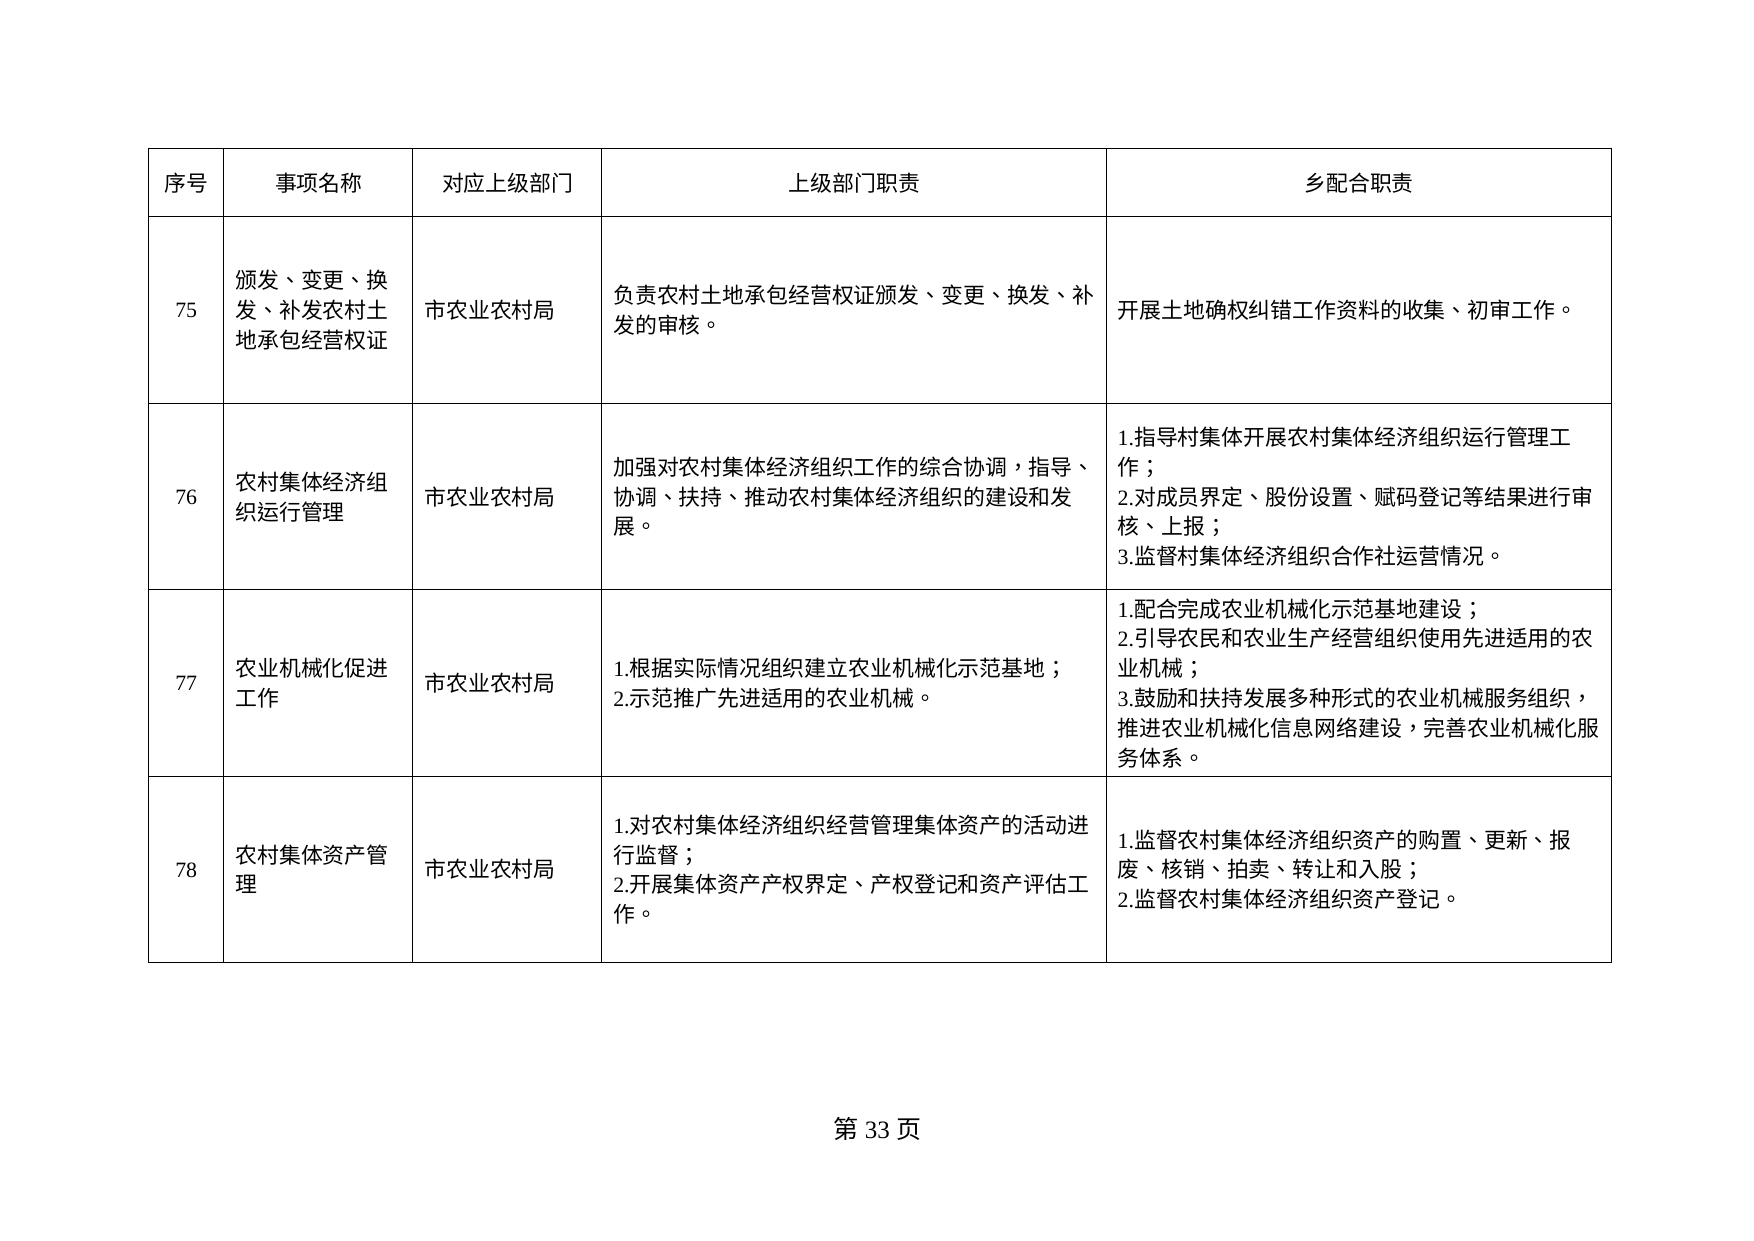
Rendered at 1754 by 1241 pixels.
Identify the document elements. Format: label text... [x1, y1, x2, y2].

table_cell 开展土地确权纠错工作资料的收集、初审工作。 [1107, 217, 1611, 403]
table_cell 78 [149, 777, 223, 962]
table_cell 1.根据实际情况组织建立农业机械化示范基地； 2.示范推广先进适用的农业机械。 [602, 590, 1106, 776]
table_cell 77 [149, 590, 223, 776]
table_cell 1.配合完成农业机械化示范基地建设； 2.引导农民和农业生产经营组织使用先进适用的农业机械； 3.鼓励和扶持发展多种形式的农业机械服务组织，推进农业机械化信息网络建设，完善农业机械化服务体系。 [1107, 590, 1611, 776]
table_cell 农业机械化促进工作 [224, 590, 412, 776]
table_cell 农村集体经济组织运行管理 [224, 404, 412, 589]
table_header 乡配合职责 [1107, 149, 1611, 216]
table_cell 加强对农村集体经济组织工作的综合协调，指导、协调、扶持、推动农村集体经济组织的建设和发展。 [602, 404, 1106, 589]
table_cell 市农业农村局 [413, 590, 601, 776]
table_cell 农村集体资产管理 [224, 777, 412, 962]
table_cell 1.对农村集体经济组织经营管理集体资产的活动进行监督； 2.开展集体资产产权界定、产权登记和资产评估工作。 [602, 777, 1106, 962]
table_header 上级部门职责 [602, 149, 1106, 216]
table_cell 颁发、变更、换发、补发农村土地承包经营权证 [224, 217, 412, 403]
table_cell 负责农村土地承包经营权证颁发、变更、换发、补发的审核。 [602, 217, 1106, 403]
table_cell 1.监督农村集体经济组织资产的购置、更新、报废、核销、拍卖、转让和入股； 2.监督农村集体经济组织资产登记。 [1107, 777, 1611, 962]
table_header 序号 [149, 149, 223, 216]
table_cell 76 [149, 404, 223, 589]
table_cell 市农业农村局 [413, 217, 601, 403]
table_header 事项名称 [224, 149, 412, 216]
table_cell 市农业农村局 [413, 404, 601, 589]
table_header 对应上级部门 [413, 149, 601, 216]
table_cell 市农业农村局 [413, 777, 601, 962]
table_cell 1.指导村集体开展农村集体经济组织运行管理工作； 2.对成员界定、股份设置、赋码登记等结果进行审核、上报； 3.监督村集体经济组织合作社运营情况。 [1107, 404, 1611, 589]
table_cell 75 [149, 217, 223, 403]
